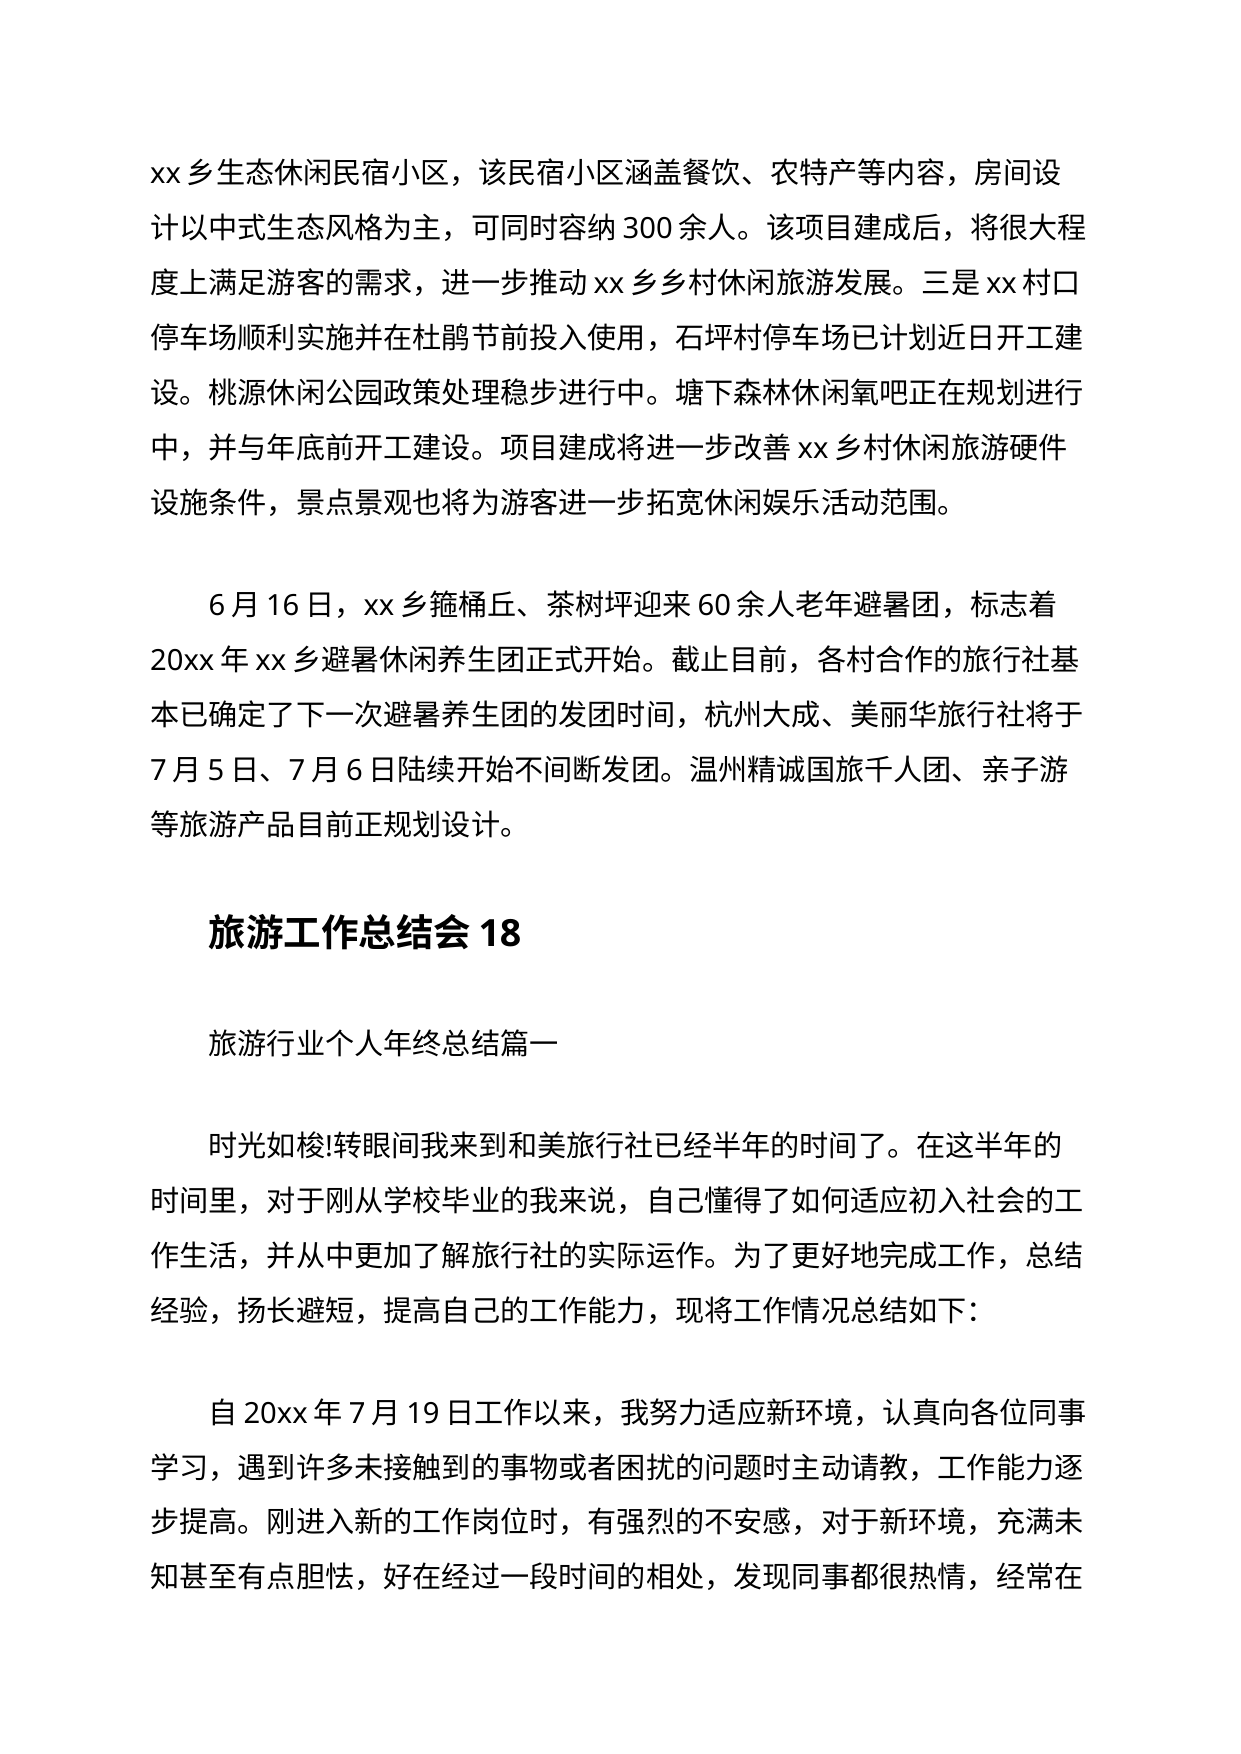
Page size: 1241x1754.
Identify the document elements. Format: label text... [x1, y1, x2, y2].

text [150, 150, 1090, 522]
text 旅游行业个人年终总结篇一 [150, 1021, 1090, 1063]
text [150, 1389, 1090, 1596]
text 时光如梭!转眼间我来到和美旅行社已经半年的时间了。在这半年的时间里，对于刚从学校毕业的我来说，自己懂得了如何适应初入社会的工作生活，并从中更加了解旅行社的实际运作。为了更好地完成工作，总结经验，扬长避短，提高自己的工作能力，现将工作情况总结如下： [150, 1123, 1090, 1330]
text 6月16日，xx乡箍桶丘、茶树坪迎来60余人老年避暑团，标志着20xx年xx乡避暑休闲养生团正式开始。截止目前，各村合作的旅行社基本已确定了下一次避暑养生团的发团时间，杭州大成、美丽华旅行社将于7月5日、7月6日陆续开始不间断发团。温州精诚国旅千人团、亲子游等旅游产品目前正规划设计。 [150, 582, 1090, 844]
text 旅游工作总结会18 [150, 903, 1090, 958]
